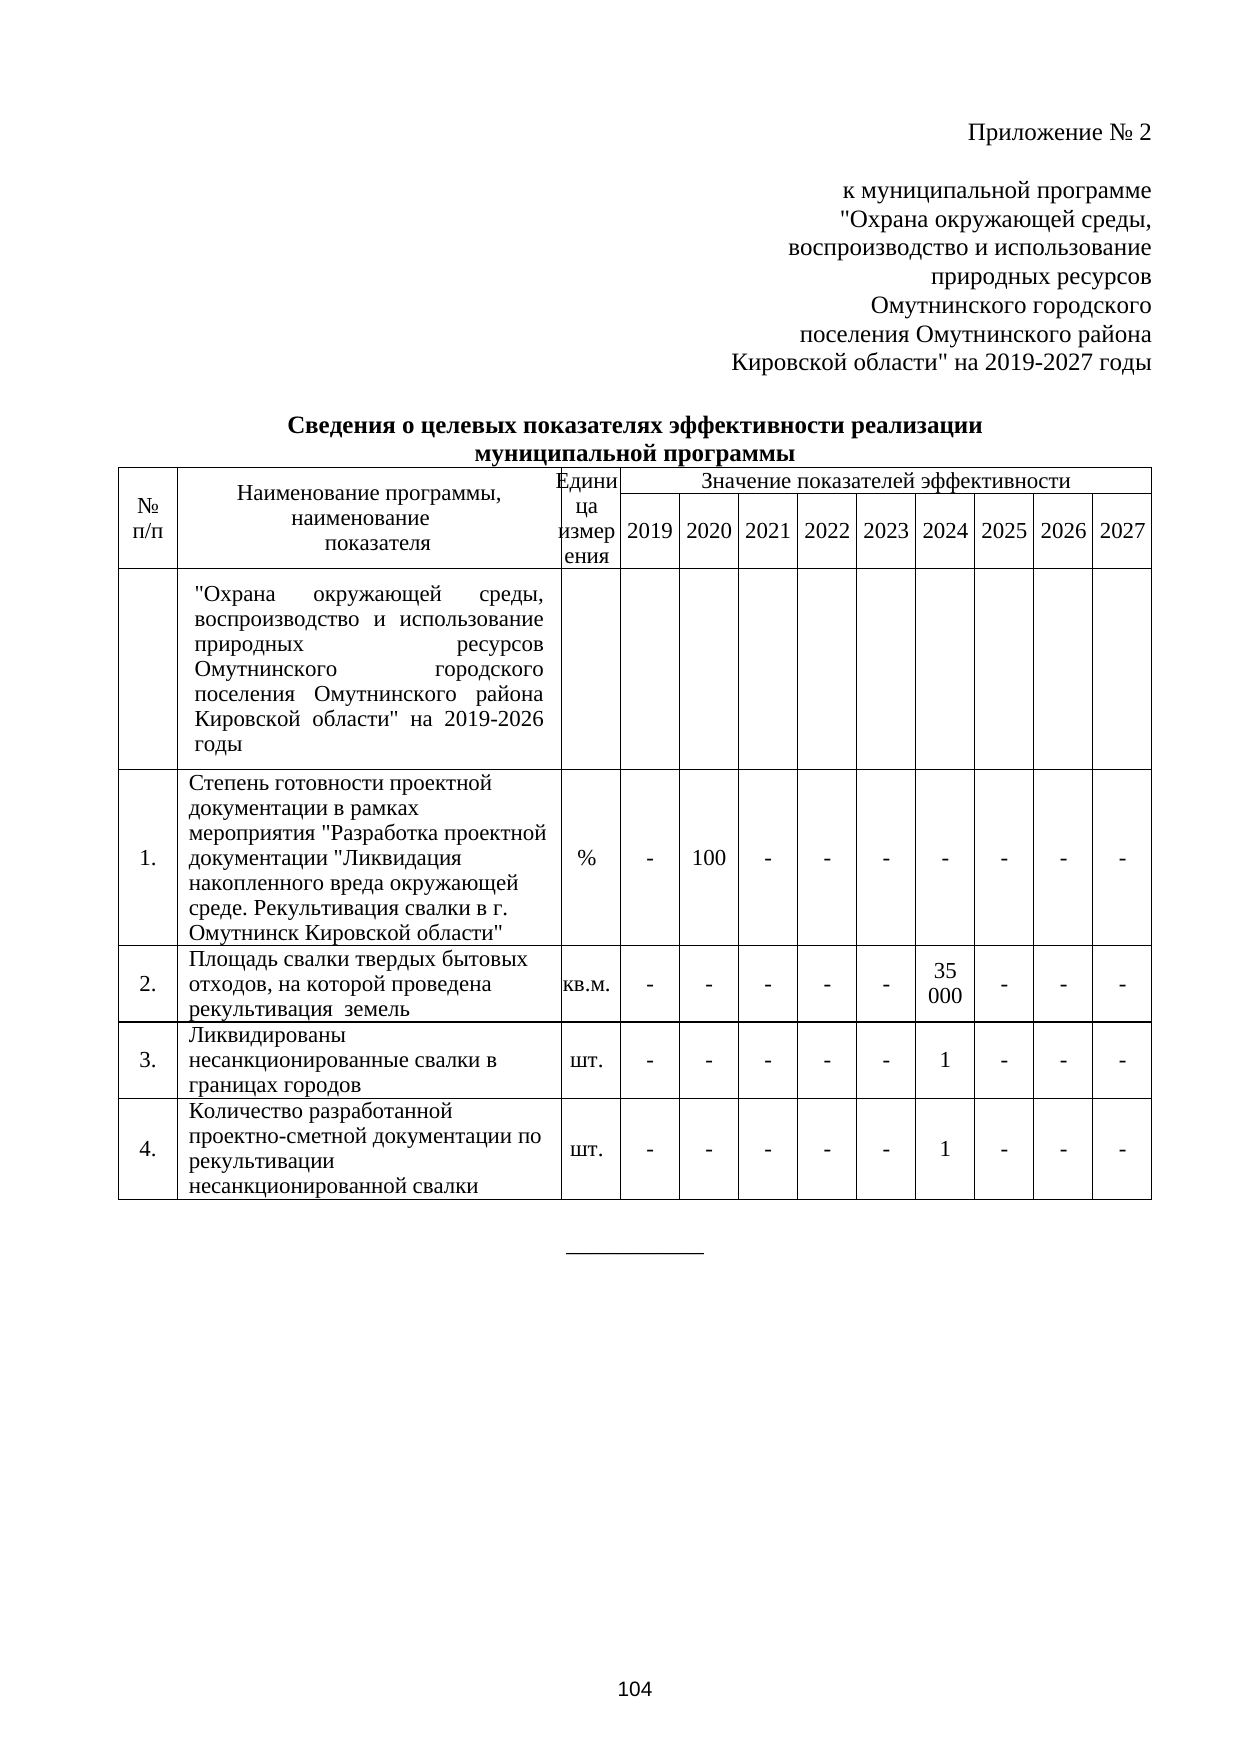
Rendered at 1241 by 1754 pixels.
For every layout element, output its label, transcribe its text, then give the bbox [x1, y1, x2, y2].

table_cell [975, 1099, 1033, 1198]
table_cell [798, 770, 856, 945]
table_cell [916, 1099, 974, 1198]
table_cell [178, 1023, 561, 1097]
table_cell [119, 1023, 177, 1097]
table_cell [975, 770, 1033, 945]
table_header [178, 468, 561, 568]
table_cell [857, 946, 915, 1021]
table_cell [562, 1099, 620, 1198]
text Приложение № 2 [118, 117, 1152, 146]
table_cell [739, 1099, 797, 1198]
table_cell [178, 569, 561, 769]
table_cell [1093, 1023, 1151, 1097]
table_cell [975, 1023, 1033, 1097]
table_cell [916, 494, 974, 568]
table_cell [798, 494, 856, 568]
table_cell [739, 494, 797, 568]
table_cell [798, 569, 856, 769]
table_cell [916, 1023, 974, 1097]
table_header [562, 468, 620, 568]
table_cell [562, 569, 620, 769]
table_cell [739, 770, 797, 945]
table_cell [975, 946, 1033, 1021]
text поселения Омутнинского района [118, 319, 1152, 347]
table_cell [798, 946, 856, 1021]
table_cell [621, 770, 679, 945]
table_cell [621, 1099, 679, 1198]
text "Охрана окружающей среды, [118, 204, 1152, 232]
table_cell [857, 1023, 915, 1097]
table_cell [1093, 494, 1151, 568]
text Омутнинского городского [118, 290, 1152, 319]
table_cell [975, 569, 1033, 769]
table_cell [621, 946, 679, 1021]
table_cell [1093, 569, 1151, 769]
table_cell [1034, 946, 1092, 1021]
text ___________ [118, 1228, 1152, 1257]
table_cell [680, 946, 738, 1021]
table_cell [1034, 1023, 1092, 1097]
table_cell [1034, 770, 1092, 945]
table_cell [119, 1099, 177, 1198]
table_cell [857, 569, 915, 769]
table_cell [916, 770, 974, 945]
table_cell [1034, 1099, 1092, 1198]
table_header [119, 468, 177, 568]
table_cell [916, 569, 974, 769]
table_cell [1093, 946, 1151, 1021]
text природных ресурсов [118, 261, 1152, 290]
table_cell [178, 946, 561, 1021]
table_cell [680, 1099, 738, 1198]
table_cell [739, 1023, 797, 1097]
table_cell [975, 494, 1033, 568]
text Сведения о целевых показателях эффективности реализации [118, 410, 1152, 438]
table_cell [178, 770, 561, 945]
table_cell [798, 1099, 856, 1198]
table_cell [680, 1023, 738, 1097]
text к муниципальной программе [118, 175, 1152, 204]
text воспроизводство и использование [118, 232, 1152, 261]
text муниципальной программы [118, 438, 1152, 467]
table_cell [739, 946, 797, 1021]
text Кировской области" на 2019-2027 годы [118, 347, 1152, 376]
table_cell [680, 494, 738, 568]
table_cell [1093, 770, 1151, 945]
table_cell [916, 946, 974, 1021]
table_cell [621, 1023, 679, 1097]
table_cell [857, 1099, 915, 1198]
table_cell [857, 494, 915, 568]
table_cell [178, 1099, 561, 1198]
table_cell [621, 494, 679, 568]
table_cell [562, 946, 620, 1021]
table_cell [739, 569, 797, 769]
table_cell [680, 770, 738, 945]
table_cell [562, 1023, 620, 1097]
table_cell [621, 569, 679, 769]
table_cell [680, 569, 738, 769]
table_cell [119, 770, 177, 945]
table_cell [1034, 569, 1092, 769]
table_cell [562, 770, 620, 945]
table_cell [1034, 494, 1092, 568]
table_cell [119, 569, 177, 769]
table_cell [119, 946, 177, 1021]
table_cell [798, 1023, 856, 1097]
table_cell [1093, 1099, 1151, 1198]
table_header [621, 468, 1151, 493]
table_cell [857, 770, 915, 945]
